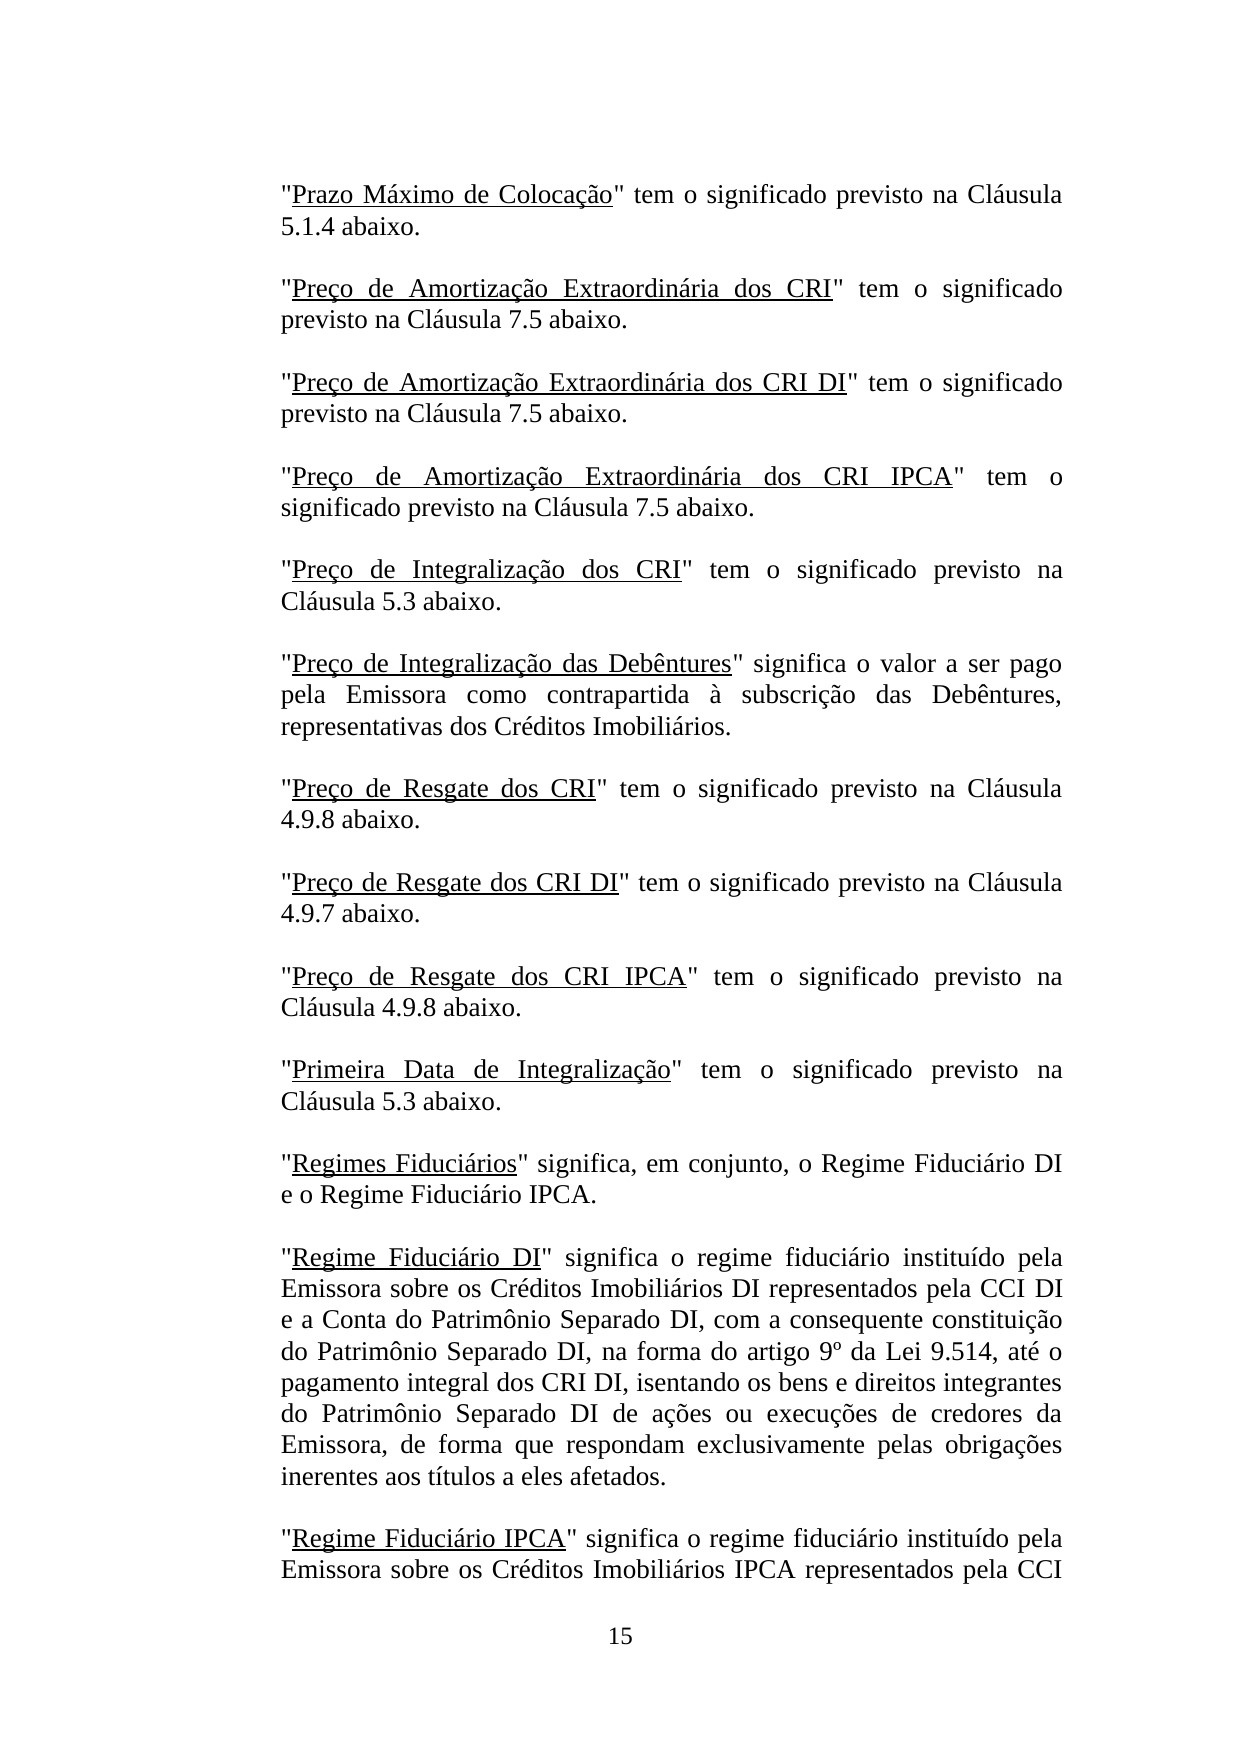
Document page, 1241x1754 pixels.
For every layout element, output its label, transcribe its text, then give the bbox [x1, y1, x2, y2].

text "Preço de Integralização dos CRI" tem o significado previsto na Cláusula 5.3 abaixo. [281, 554, 1063, 616]
text "Preço de Resgate dos CRI" tem o significado previsto na Cláusula 4.9.8 abaixo. [281, 773, 1063, 835]
text "Regime Fiduciário DI" significa o regime fiduciário instituído pela Emissora sobre os Créditos Imobiliários DI representados pela CCI DI e a Conta do Patrimônio Separado DI, com a consequente constituição do Patrimônio Separado DI, na forma do artigo 9º da Lei 9.514, até o pagamento integral dos CRI DI, isentando os bens e direitos integrantes do Patrimônio Separado DI de ações ou execuções de credores da Emissora, de forma que respondam exclusivamente pelas obrigações inerentes aos títulos a eles afetados. [281, 1241, 1063, 1491]
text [281, 1523, 1063, 1585]
text "Preço de Amortização Extraordinária dos CRI IPCA" tem o significado previsto na Cláusula 7.5 abaixo. [281, 460, 1063, 523]
text "Preço de Amortização Extraordinária dos CRI DI" tem o significado previsto na Cláusula 7.5 abaixo. [281, 366, 1063, 429]
text "Regimes Fiduciários" significa, em conjunto, o Regime Fiduciário DI e o Regime Fiduciário IPCA. [281, 1148, 1063, 1210]
text "Primeira Data de Integralização" tem o significado previsto na Cláusula 5.3 abaixo. [281, 1054, 1063, 1116]
text "Preço de Amortização Extraordinária dos CRI" tem o significado previsto na Cláusula 7.5 abaixo. [281, 273, 1063, 335]
text "Preço de Resgate dos CRI IPCA" tem o significado previsto na Cláusula 4.9.8 abaixo. [281, 960, 1063, 1023]
text "Preço de Integralização das Debêntures" significa o valor a ser pago pela Emissora como contrapartida à subscrição das Debêntures, representativas dos Créditos Imobiliários. [281, 648, 1063, 741]
text "Preço de Resgate dos CRI DI" tem o significado previsto na Cláusula 4.9.7 abaixo. [281, 866, 1063, 929]
text "Prazo Máximo de Colocação" tem o significado previsto na Cláusula 5.1.4 abaixo. [281, 179, 1063, 241]
